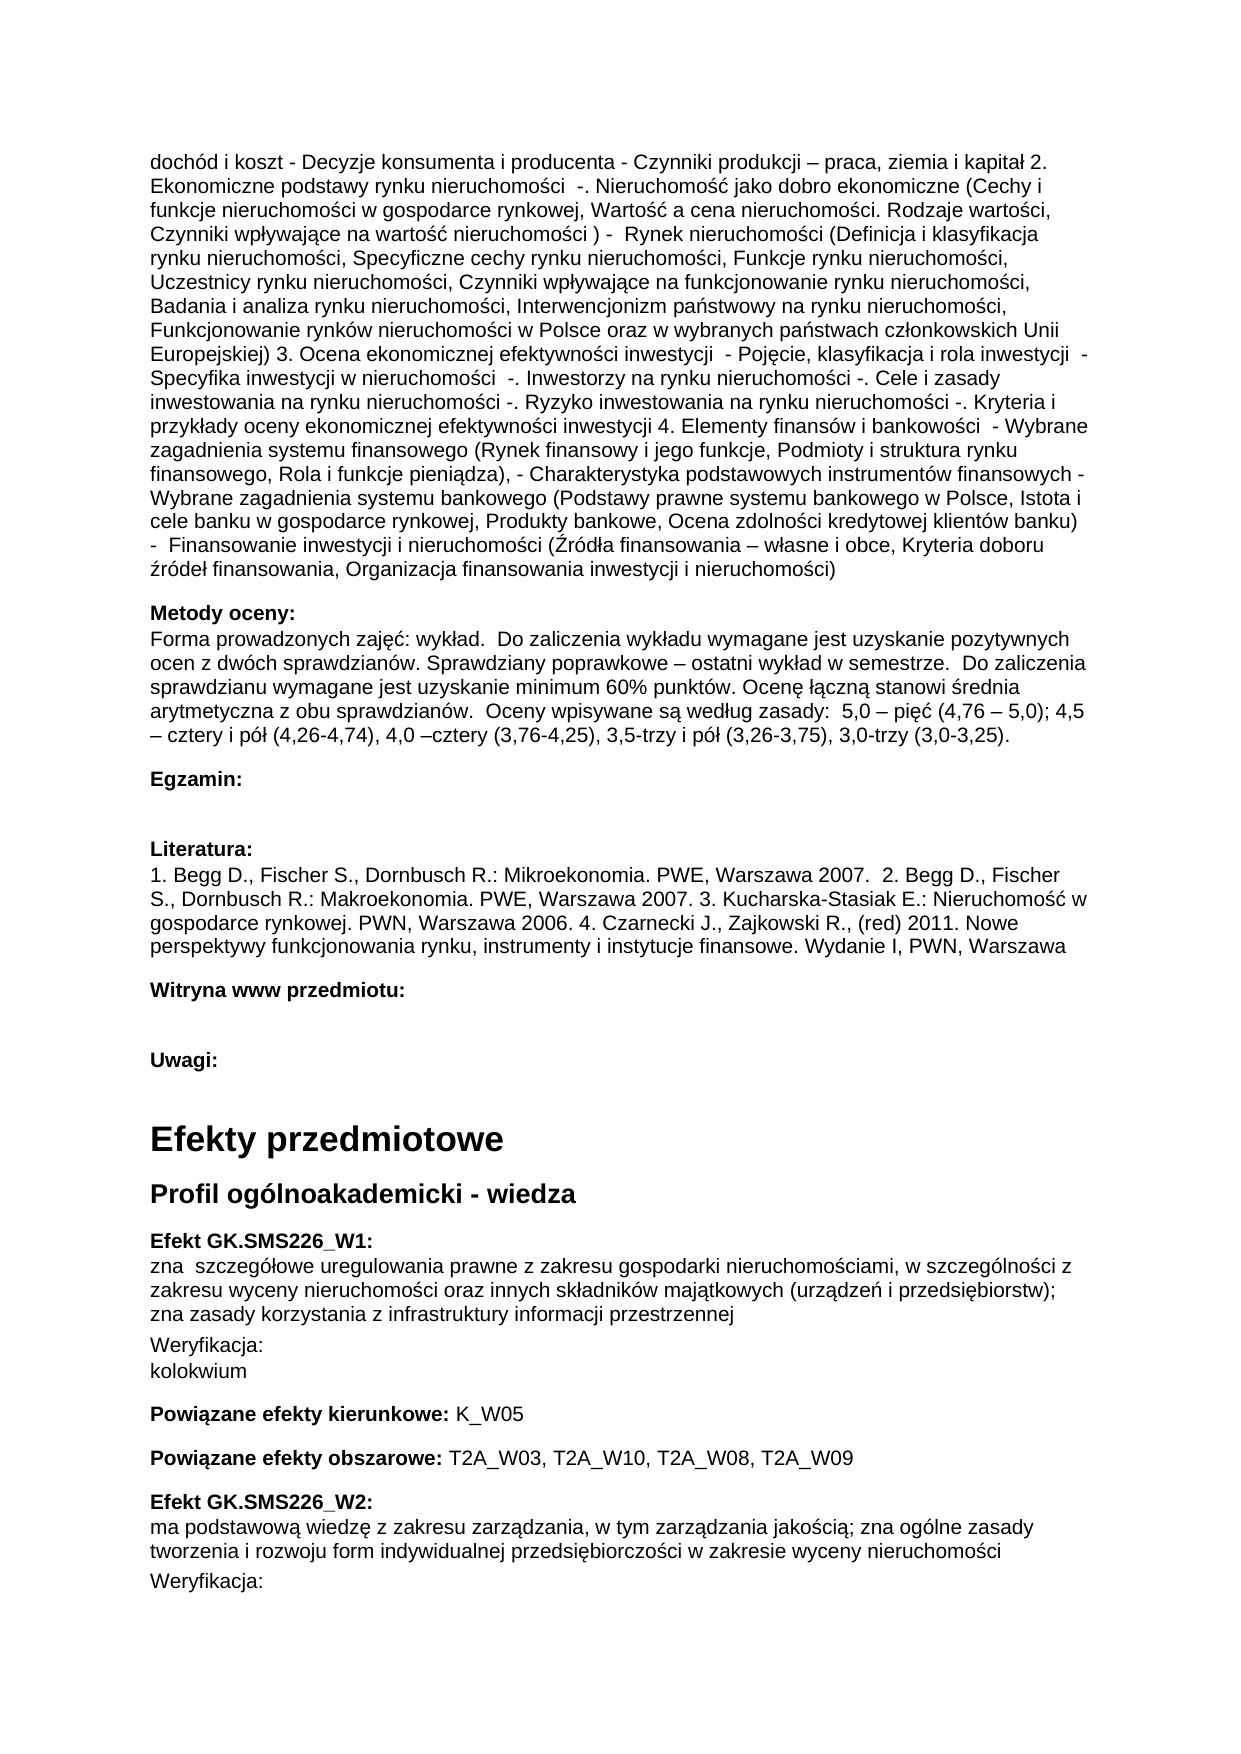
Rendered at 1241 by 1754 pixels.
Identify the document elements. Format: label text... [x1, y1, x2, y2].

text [150, 150, 1090, 581]
text Efekt GK.SMS226_W1: [150, 1229, 1090, 1253]
subtitle Profil ogólnoakademicki - wiedza [150, 1178, 1090, 1209]
text Weryfikacja: [150, 1569, 1090, 1593]
text Weryfikacja: [150, 1332, 1090, 1356]
text Powiązane efekty obszarowe: T2A_W03, T2A_W10, T2A_W08, T2A_W09 [150, 1446, 1090, 1470]
text Uwagi: [150, 1048, 1090, 1072]
text zna szczegółowe uregulowania prawne z zakresu gospodarki nieruchomościami, w szczególności z zakresu wyceny nieruchomości oraz innych składników majątkowych (urządzeń i przedsiębiorstw); zna zasady korzystania z infrastruktury informacji przestrzennej [150, 1254, 1090, 1326]
text ma podstawową wiedzę z zakresu zarządzania, w tym zarządzania jakością; zna ogólne zasady tworzenia i rozwoju form indywidualnej przedsiębiorczości w zakresie wyceny nieruchomości [150, 1515, 1090, 1563]
text kolokwium [150, 1358, 1090, 1382]
text Metody oceny: [150, 601, 1090, 625]
subtitle Efekty przedmiotowe [150, 1118, 1090, 1158]
text Literatura: [150, 836, 1090, 860]
text Egzamin: [150, 767, 1090, 791]
text Witryna www przedmiotu: [150, 978, 1090, 1002]
text 1. Begg D., Fischer S., Dornbusch R.: Mikroekonomia. PWE, Warszawa 2007. 2. Begg D., Fischer S., Dornbusch R.: Makroekonomia. PWE, Warszawa 2007. 3. Kucharska-Stasiak E.: Nieruchomość w gospodarce rynkowej. PWN, Warszawa 2006. 4. Czarnecki J., Zajkowski R., (red) 2011. Nowe perspektywy funkcjonowania rynku, instrumenty i instytucje finansowe. Wydanie I, PWN, Warszawa [150, 862, 1090, 958]
text Forma prowadzonych zajęć: wykład. Do zaliczenia wykładu wymagane jest uzyskanie pozytywnych ocen z dwóch sprawdzianów. Sprawdziany poprawkowe – ostatni wykład w semestrze. Do zaliczenia sprawdzianu wymagane jest uzyskanie minimum 60% punktów. Ocenę łączną stanowi średnia arytmetyczna z obu sprawdzianów. Oceny wpisywane są według zasady: 5,0 – pięć (4,76 – 5,0); 4,5 – cztery i pół (4,26-4,74), 4,0 –cztery (3,76-4,25), 3,5-trzy i pół (3,26-3,75), 3,0-trzy (3,0-3,25). [150, 627, 1090, 747]
text Powiązane efekty kierunkowe: K_W05 [150, 1402, 1090, 1426]
text Efekt GK.SMS226_W2: [150, 1490, 1090, 1514]
